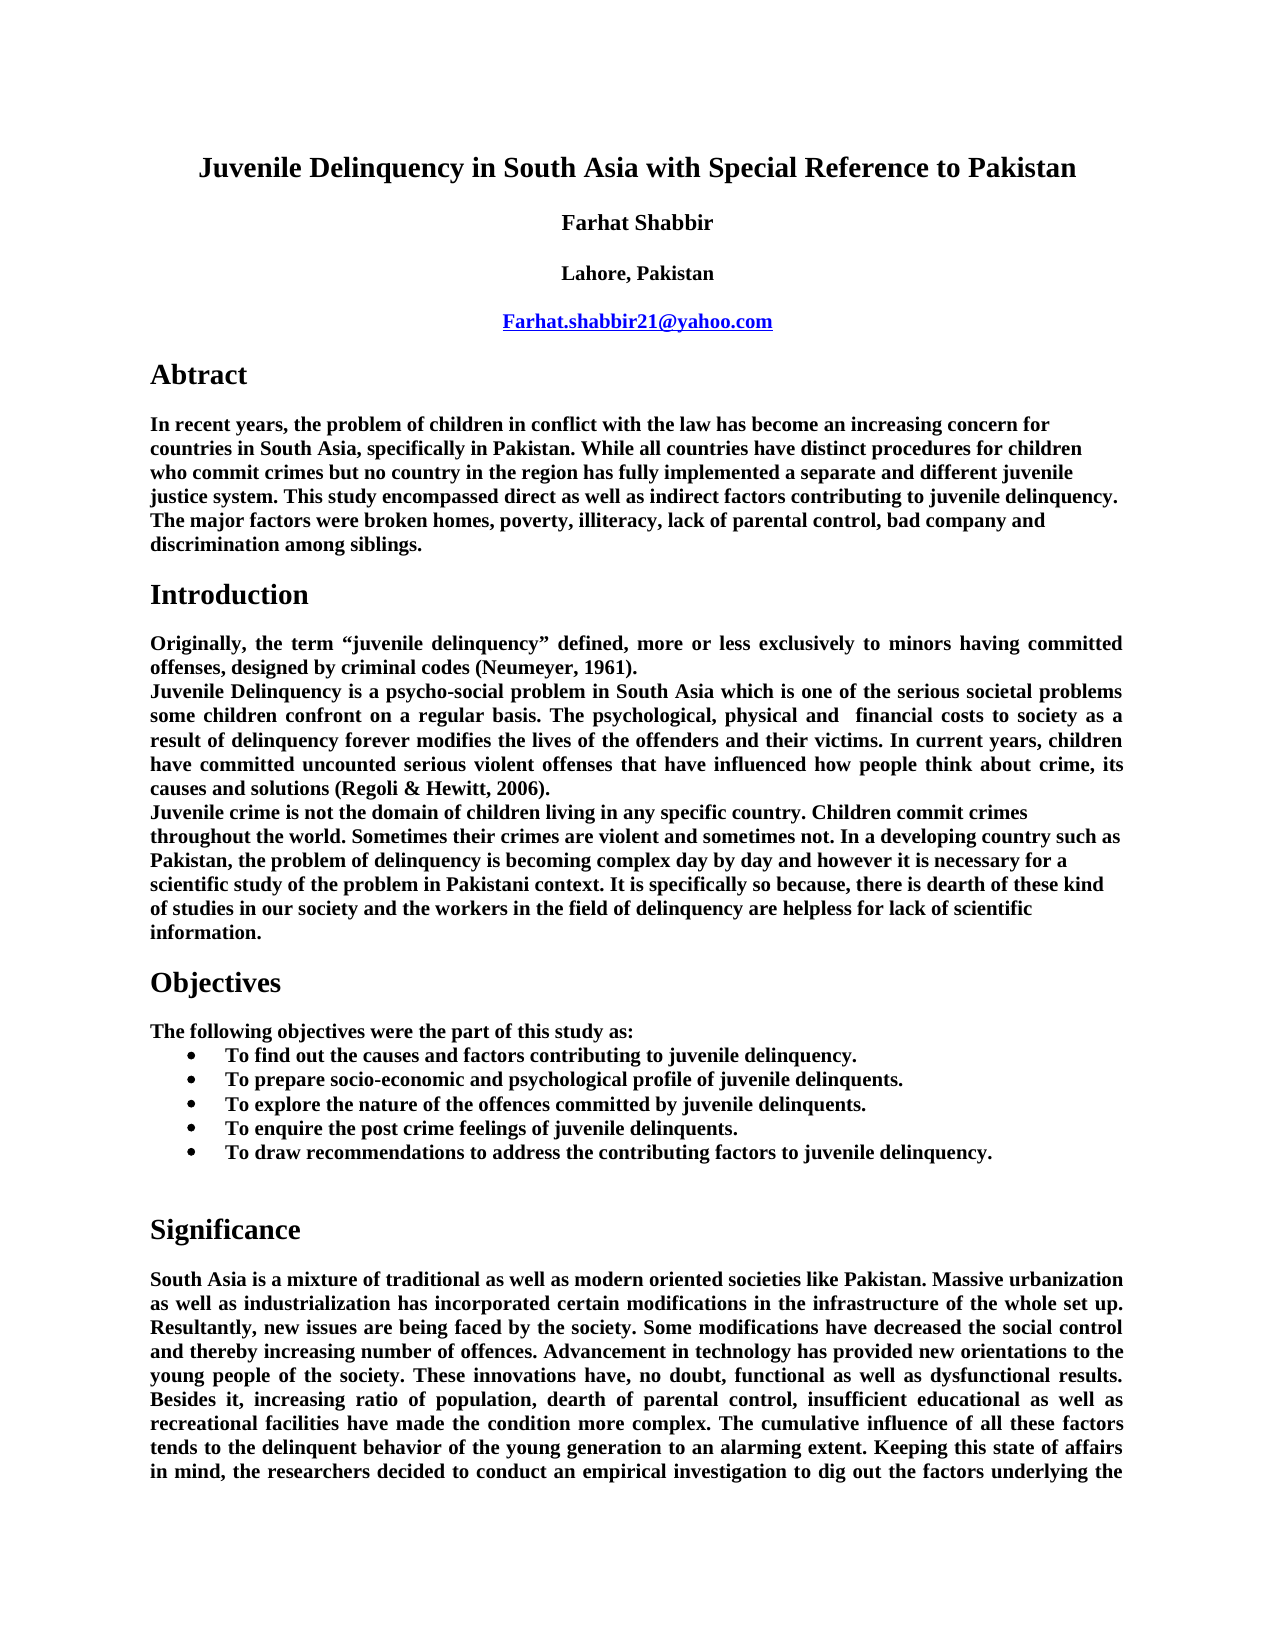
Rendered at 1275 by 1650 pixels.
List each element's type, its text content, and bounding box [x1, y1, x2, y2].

text Introduction [150, 577, 1125, 610]
list To prepare socio-economic and psychological profile of juvenile delinquents. [187, 1067, 1125, 1091]
text Juvenile Delinquency is a psycho-social problem in South Asia which is one of the serious societal problems some children confront on a regular basis. The psychological, physical and financial costs to society as a result of delinquency forever modifies the lives of the offenders and their victims. In current years, children have committed uncounted serious violent offenses that have influenced how people think about crime, its causes and solutions (Regoli & Hewitt, 2006). [150, 679, 1125, 800]
list To explore the nature of the offences committed by juvenile delinquents. [187, 1091, 1125, 1116]
list To enquire the post crime feelings of juvenile delinquents. [187, 1116, 1125, 1139]
text Farhat.shabbir21@yahoo.com [150, 309, 1125, 333]
text Significance [150, 1212, 1125, 1246]
text Originally, the term “juvenile delinquency” defined, more or less exclusively to minors having committed offenses, designed by criminal codes (Neumeyer, 1961). [150, 631, 1125, 679]
text Abtract [150, 357, 1125, 391]
text The following objectives were the part of this study as: [150, 1019, 1125, 1043]
list To find out the causes and factors contributing to juvenile delinquency. [187, 1043, 1125, 1067]
list To draw recommendations to address the contributing factors to juvenile delinquency. [187, 1139, 1125, 1164]
text In recent years, the problem of children in conflict with the law has become an increasing concern for countries in South Asia, specifically in Pakistan. While all countries have distinct procedures for children who commit crimes but no country in the region has fully implemented a separate and different juvenile justice system. This study encompassed direct as well as indirect factors contributing to juvenile delinquency. The major factors were broken homes, poverty, illiteracy, lack of parental control, bad company and discrimination among siblings. [150, 412, 1125, 556]
text Objectives [150, 965, 1125, 998]
text Juvenile Delinquency in South Asia with Special Reference to Pakistan [150, 150, 1125, 183]
text Lahore, Pakistan [150, 260, 1125, 284]
text Farhat Shabbir [150, 209, 1125, 236]
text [150, 1266, 1125, 1483]
text Juvenile crime is not the domain of children living in any specific country. Children commit crimes throughout the world. Sometimes their crimes are violent and sometimes not. In a developing country such as Pakistan, the problem of delinquency is becoming complex day by day and however it is necessary for a scientific study of the problem in Pakistani context. It is specifically so because, there is dearth of these kind of studies in our society and the workers in the field of delinquency are helpless for lack of scientific information. [150, 800, 1125, 944]
